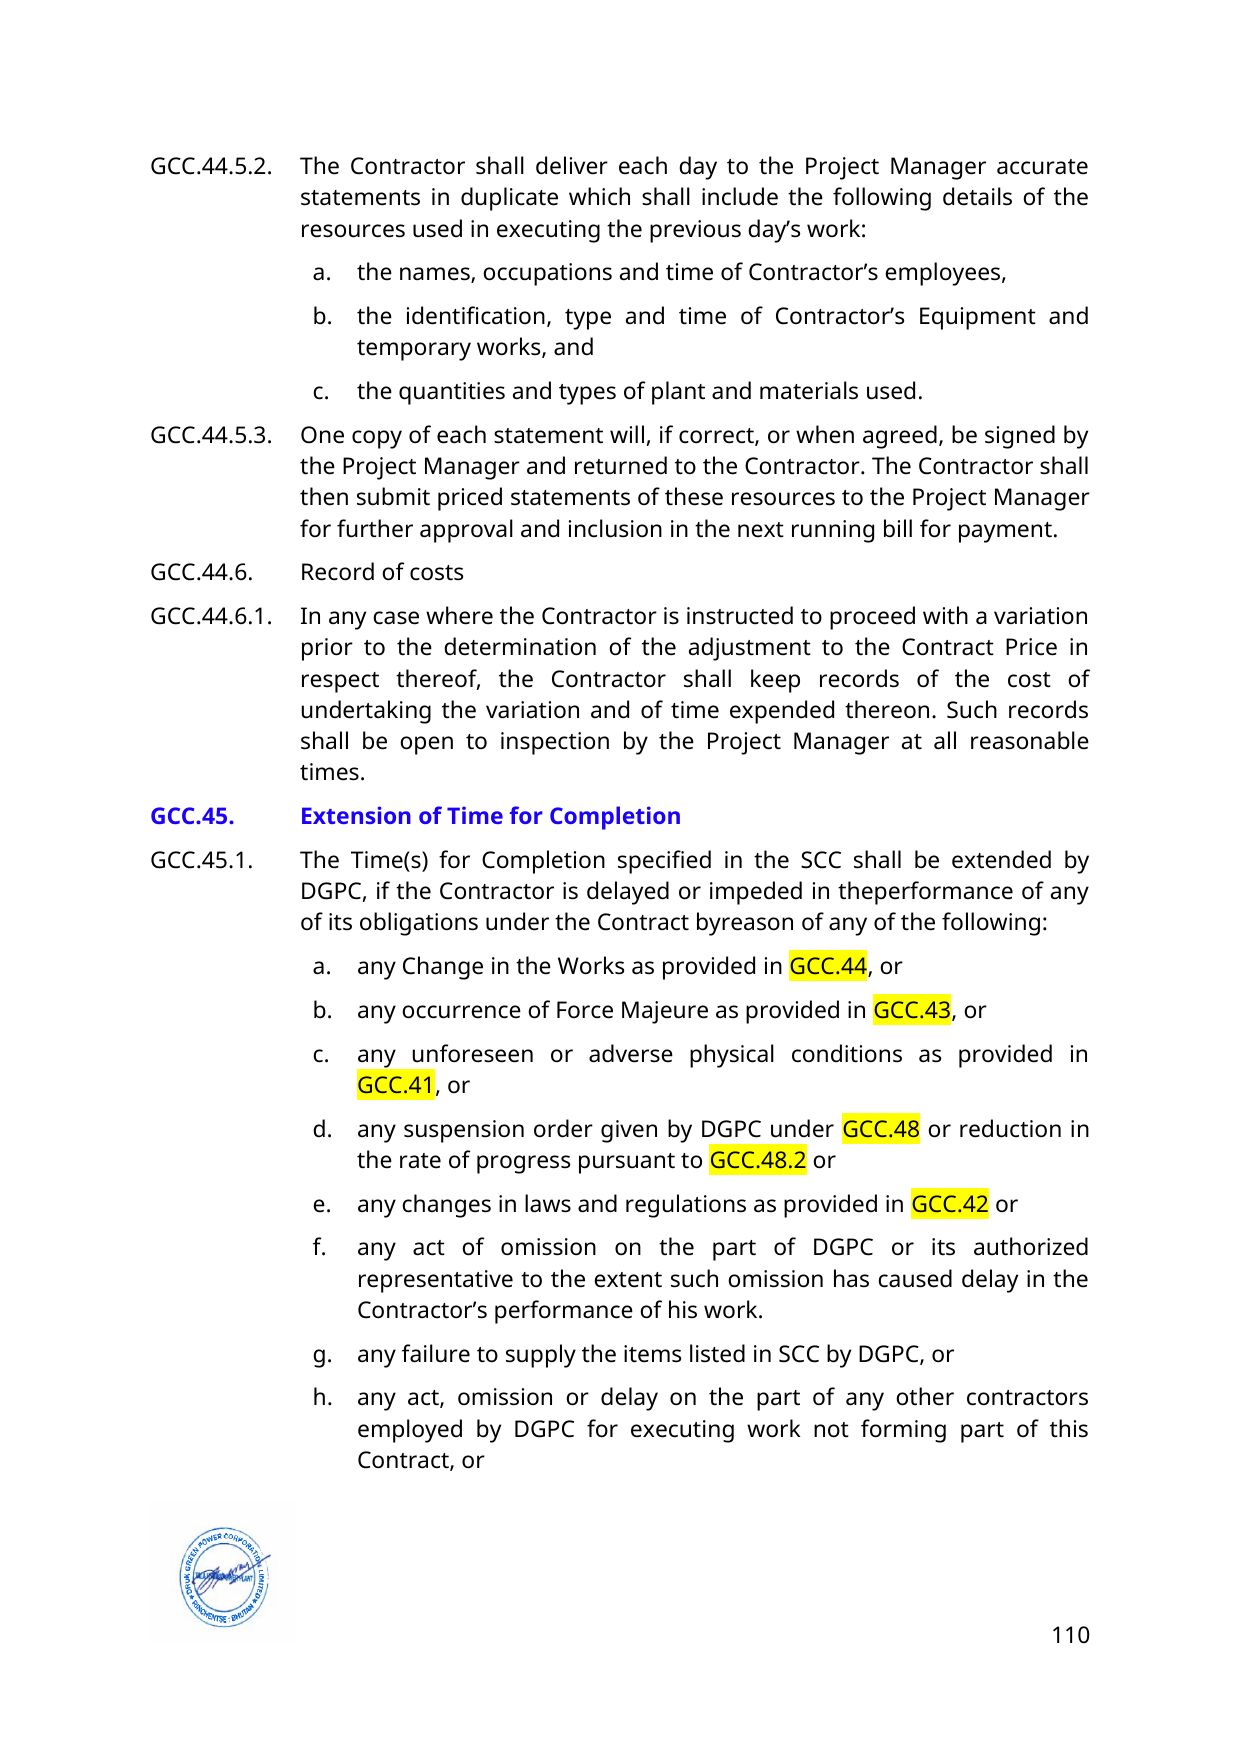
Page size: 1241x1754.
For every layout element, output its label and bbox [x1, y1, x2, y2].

picture [150, 1499, 298, 1644]
